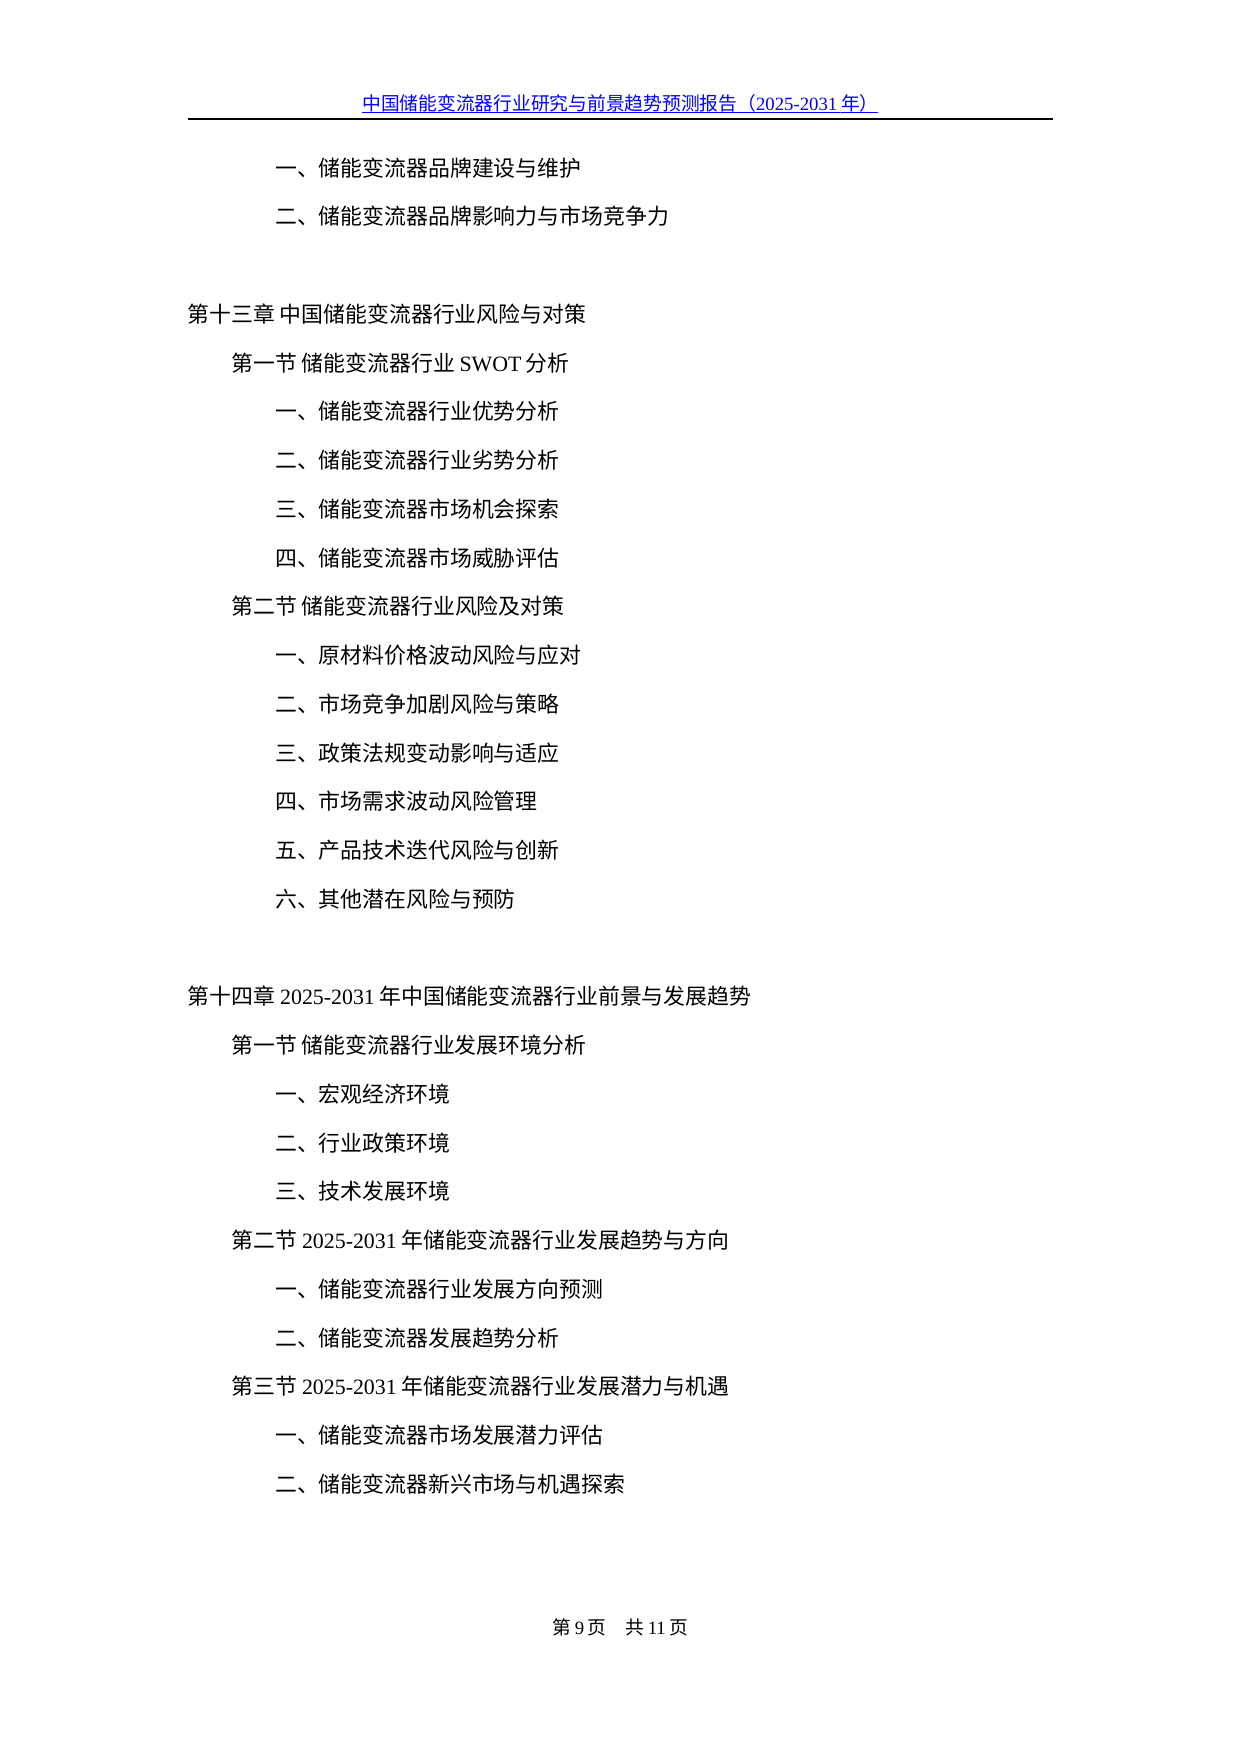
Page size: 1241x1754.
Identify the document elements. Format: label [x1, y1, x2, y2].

text [187, 150, 1053, 1499]
